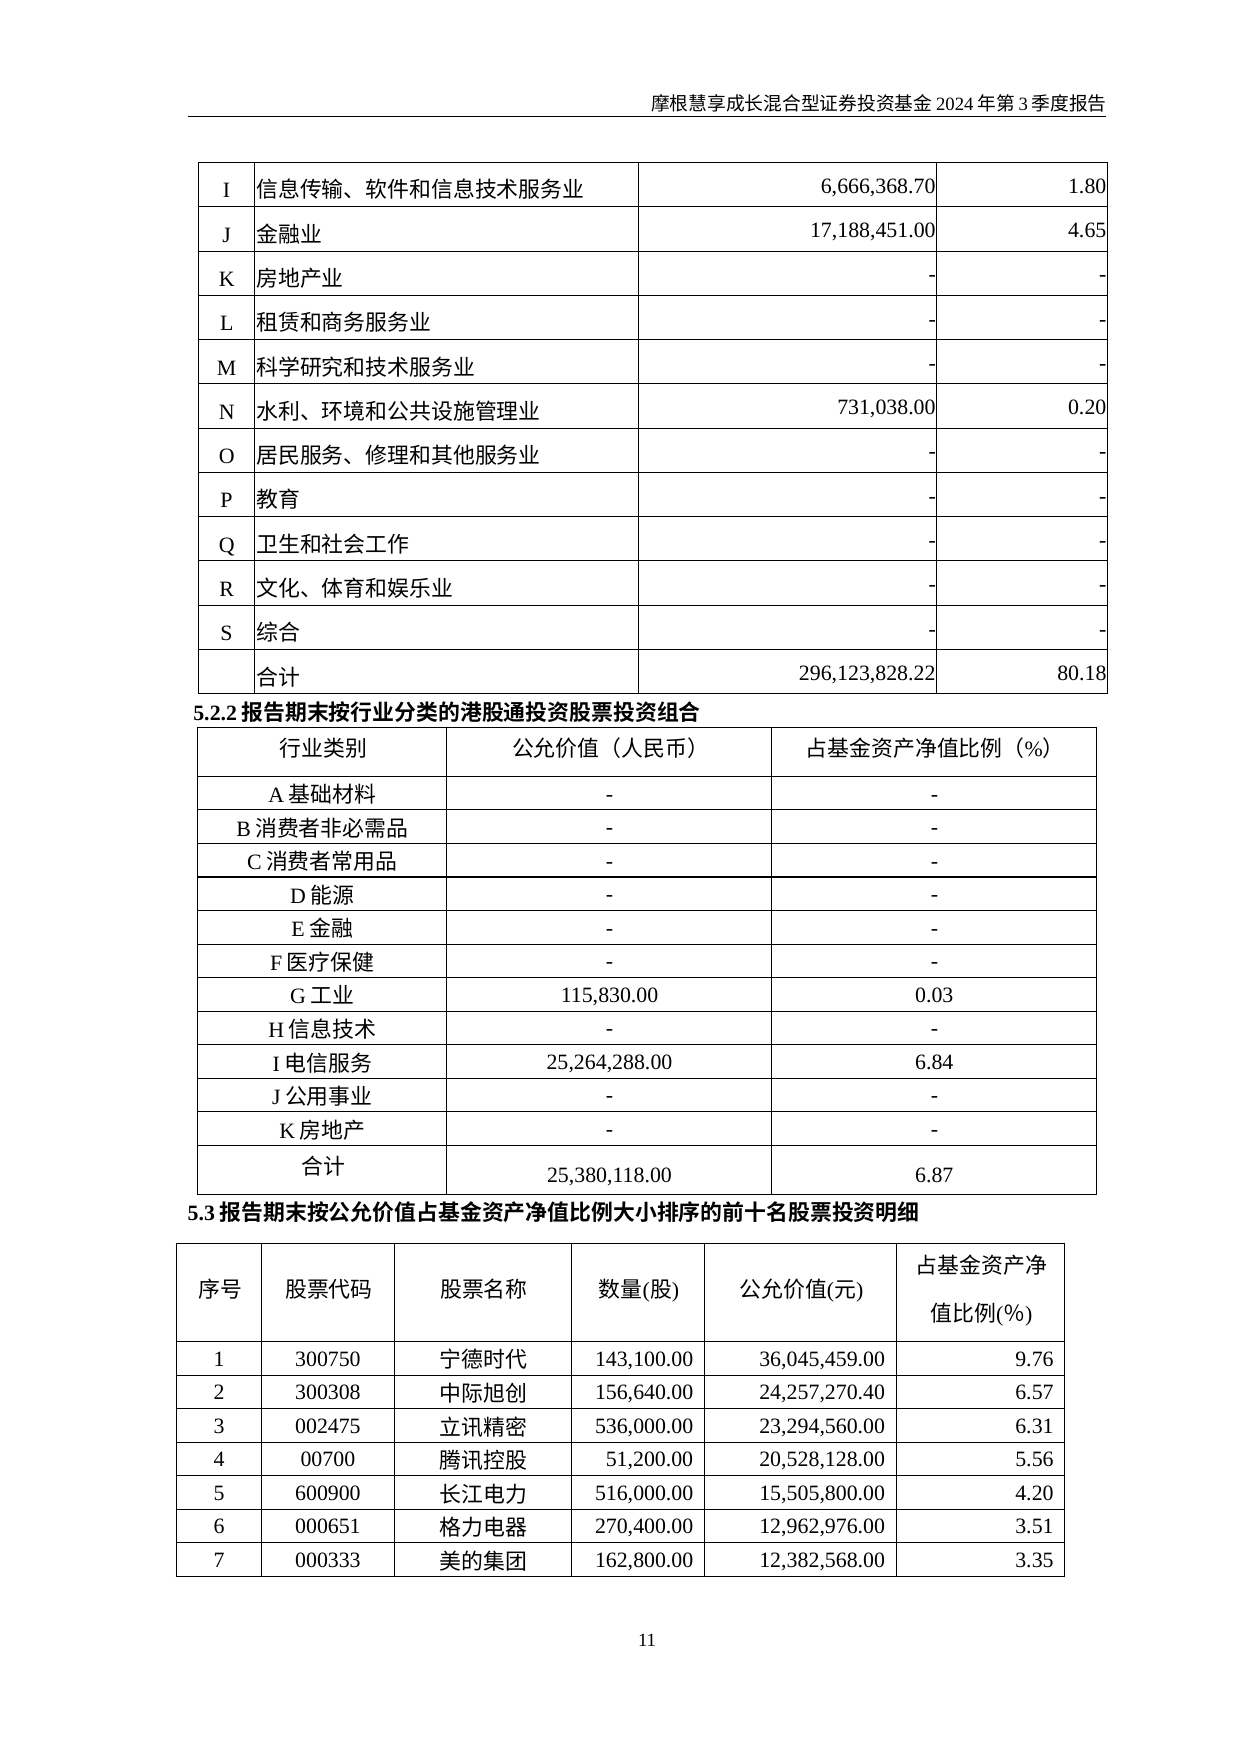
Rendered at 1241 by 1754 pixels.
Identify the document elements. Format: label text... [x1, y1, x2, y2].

table_cell - [937, 473, 1107, 516]
table_cell 6.87 [772, 1146, 1096, 1194]
table_cell F医疗保健 [198, 945, 446, 977]
table_cell - [447, 1079, 771, 1111]
table_cell 水利、环境和公共设施管理业 [255, 384, 638, 428]
table_cell 中际旭创 [395, 1376, 571, 1408]
table_cell K房地产 [198, 1112, 446, 1145]
table_cell 25,380,118.00 [447, 1146, 771, 1194]
table_cell D能源 [198, 878, 446, 910]
table_cell 12,382,568.00 [705, 1543, 896, 1576]
table_cell - [772, 911, 1096, 943]
table_header 占基金资产净值比例(％) [897, 1244, 1064, 1341]
table_cell N [199, 384, 254, 428]
table_cell 270,400.00 [572, 1510, 704, 1542]
table_cell - [639, 517, 936, 560]
table_cell - [447, 911, 771, 943]
table_cell - [937, 429, 1107, 472]
table_cell 51,200.00 [572, 1443, 704, 1475]
table_cell - [772, 844, 1096, 876]
table_cell 516,000.00 [572, 1476, 704, 1509]
table_header 股票代码 [262, 1244, 394, 1341]
table_cell 143,100.00 [572, 1342, 704, 1374]
table_header 公允价值（人民币） [447, 728, 771, 776]
table_cell H信息技术 [198, 1012, 446, 1044]
table_cell 162,800.00 [572, 1543, 704, 1576]
table_cell 20,528,128.00 [705, 1443, 896, 1475]
table_header 行业类别 [198, 728, 446, 776]
table_cell 6.31 [897, 1409, 1064, 1442]
table_cell 17,188,451.00 [639, 207, 936, 251]
table_cell 600900 [262, 1476, 394, 1509]
table_cell 1 [177, 1342, 261, 1374]
table_cell 731,038.00 [639, 384, 936, 428]
table_cell I电信服务 [198, 1045, 446, 1078]
table_cell 美的集团 [395, 1543, 571, 1576]
table_cell J公用事业 [198, 1079, 446, 1111]
table_cell J [199, 207, 254, 251]
table_cell 296,123,828.22 [639, 650, 936, 693]
table_cell L [199, 296, 254, 339]
table_cell K [199, 252, 254, 295]
table_header 数量(股) [572, 1244, 704, 1341]
table_header 公允价值(元) [705, 1244, 896, 1341]
text 5.3报告期末按公允价值占基金资产净值比例大小排序的前十名股票投资明细 [187, 1195, 1106, 1227]
text 5.2.2报告期末按行业分类的港股通投资股票投资组合 [187, 694, 1106, 727]
table_cell 合计 [255, 650, 638, 693]
table_cell - [772, 945, 1096, 977]
table_cell 金融业 [255, 207, 638, 251]
table_cell 36,045,459.00 [705, 1342, 896, 1374]
table_cell 教育 [255, 473, 638, 516]
table_cell G工业 [198, 978, 446, 1011]
table_cell 300308 [262, 1376, 394, 1408]
table_header 占基金资产净值比例（%） [772, 728, 1096, 776]
table_cell 002475 [262, 1409, 394, 1442]
table_cell 000333 [262, 1543, 394, 1576]
table_cell 6.84 [772, 1045, 1096, 1078]
table_cell 15,505,800.00 [705, 1476, 896, 1509]
table_cell - [447, 844, 771, 876]
table_cell - [937, 296, 1107, 339]
table_cell - [772, 777, 1096, 809]
table_cell - [772, 1012, 1096, 1044]
table_cell 0.20 [937, 384, 1107, 428]
table_cell - [639, 340, 936, 383]
table_cell 4.20 [897, 1476, 1064, 1509]
table_header 序号 [177, 1244, 261, 1341]
table_cell - [639, 252, 936, 295]
table_cell - [772, 878, 1096, 910]
table_cell 宁德时代 [395, 1342, 571, 1374]
table_cell 5.56 [897, 1443, 1064, 1475]
table_cell O [199, 429, 254, 472]
table_cell Q [199, 517, 254, 560]
table_cell - [937, 252, 1107, 295]
table_cell - [447, 945, 771, 977]
table_cell - [447, 1012, 771, 1044]
table_cell A基础材料 [198, 777, 446, 809]
table_cell - [772, 810, 1096, 843]
table_cell 24,257,270.40 [705, 1376, 896, 1408]
table_cell - [639, 473, 936, 516]
table_cell - [937, 517, 1107, 560]
table_cell 00700 [262, 1443, 394, 1475]
table_cell - [937, 340, 1107, 383]
table_cell 23,294,560.00 [705, 1409, 896, 1442]
table_cell - [937, 606, 1107, 649]
table_cell 信息传输、软件和信息技术服务业 [255, 163, 638, 206]
table_cell 2 [177, 1376, 261, 1408]
table_cell 格力电器 [395, 1510, 571, 1542]
table_cell 3.35 [897, 1543, 1064, 1576]
table_cell - [639, 606, 936, 649]
table_cell - [447, 878, 771, 910]
table_cell 9.76 [897, 1342, 1064, 1374]
table_cell 6.57 [897, 1376, 1064, 1408]
table_cell 长江电力 [395, 1476, 571, 1509]
table_cell - [772, 1112, 1096, 1145]
table_cell 科学研究和技术服务业 [255, 340, 638, 383]
table_cell 6 [177, 1510, 261, 1542]
table_cell 0.03 [772, 978, 1096, 1011]
table_cell P [199, 473, 254, 516]
table_cell B消费者非必需品 [198, 810, 446, 843]
table_cell - [937, 561, 1107, 605]
table_cell 3.51 [897, 1510, 1064, 1542]
table_cell 居民服务、修理和其他服务业 [255, 429, 638, 472]
table_cell 12,962,976.00 [705, 1510, 896, 1542]
table_cell 4 [177, 1443, 261, 1475]
table_cell 租赁和商务服务业 [255, 296, 638, 339]
table_cell 卫生和社会工作 [255, 517, 638, 560]
table_cell 3 [177, 1409, 261, 1442]
table_cell 115,830.00 [447, 978, 771, 1011]
table_cell 300750 [262, 1342, 394, 1374]
table_header 股票名称 [395, 1244, 571, 1341]
table_cell - [639, 296, 936, 339]
table_cell - [447, 810, 771, 843]
table_cell 80.18 [937, 650, 1107, 693]
table_cell 立讯精密 [395, 1409, 571, 1442]
table_cell - [772, 1079, 1096, 1111]
table_cell 536,000.00 [572, 1409, 704, 1442]
table_cell M [199, 340, 254, 383]
table_cell 25,264,288.00 [447, 1045, 771, 1078]
table_cell 4.65 [937, 207, 1107, 251]
table_cell - [447, 777, 771, 809]
table_cell E金融 [198, 911, 446, 943]
table_cell - [447, 1112, 771, 1145]
table_cell 7 [177, 1543, 261, 1576]
table_cell 1.80 [937, 163, 1107, 206]
table_cell 156,640.00 [572, 1376, 704, 1408]
table_cell I [199, 163, 254, 206]
table_cell 文化、体育和娱乐业 [255, 561, 638, 605]
table_cell 000651 [262, 1510, 394, 1542]
table_cell 腾讯控股 [395, 1443, 571, 1475]
table_cell 6,666,368.70 [639, 163, 936, 206]
table_cell R [199, 561, 254, 605]
table_cell 合计 [198, 1146, 446, 1194]
table_cell - [639, 561, 936, 605]
table_cell - [639, 429, 936, 472]
table_cell 综合 [255, 606, 638, 649]
table_cell S [199, 606, 254, 649]
table_cell C消费者常用品 [198, 844, 446, 876]
table_cell [199, 650, 254, 693]
table_cell 房地产业 [255, 252, 638, 295]
table_cell 5 [177, 1476, 261, 1509]
